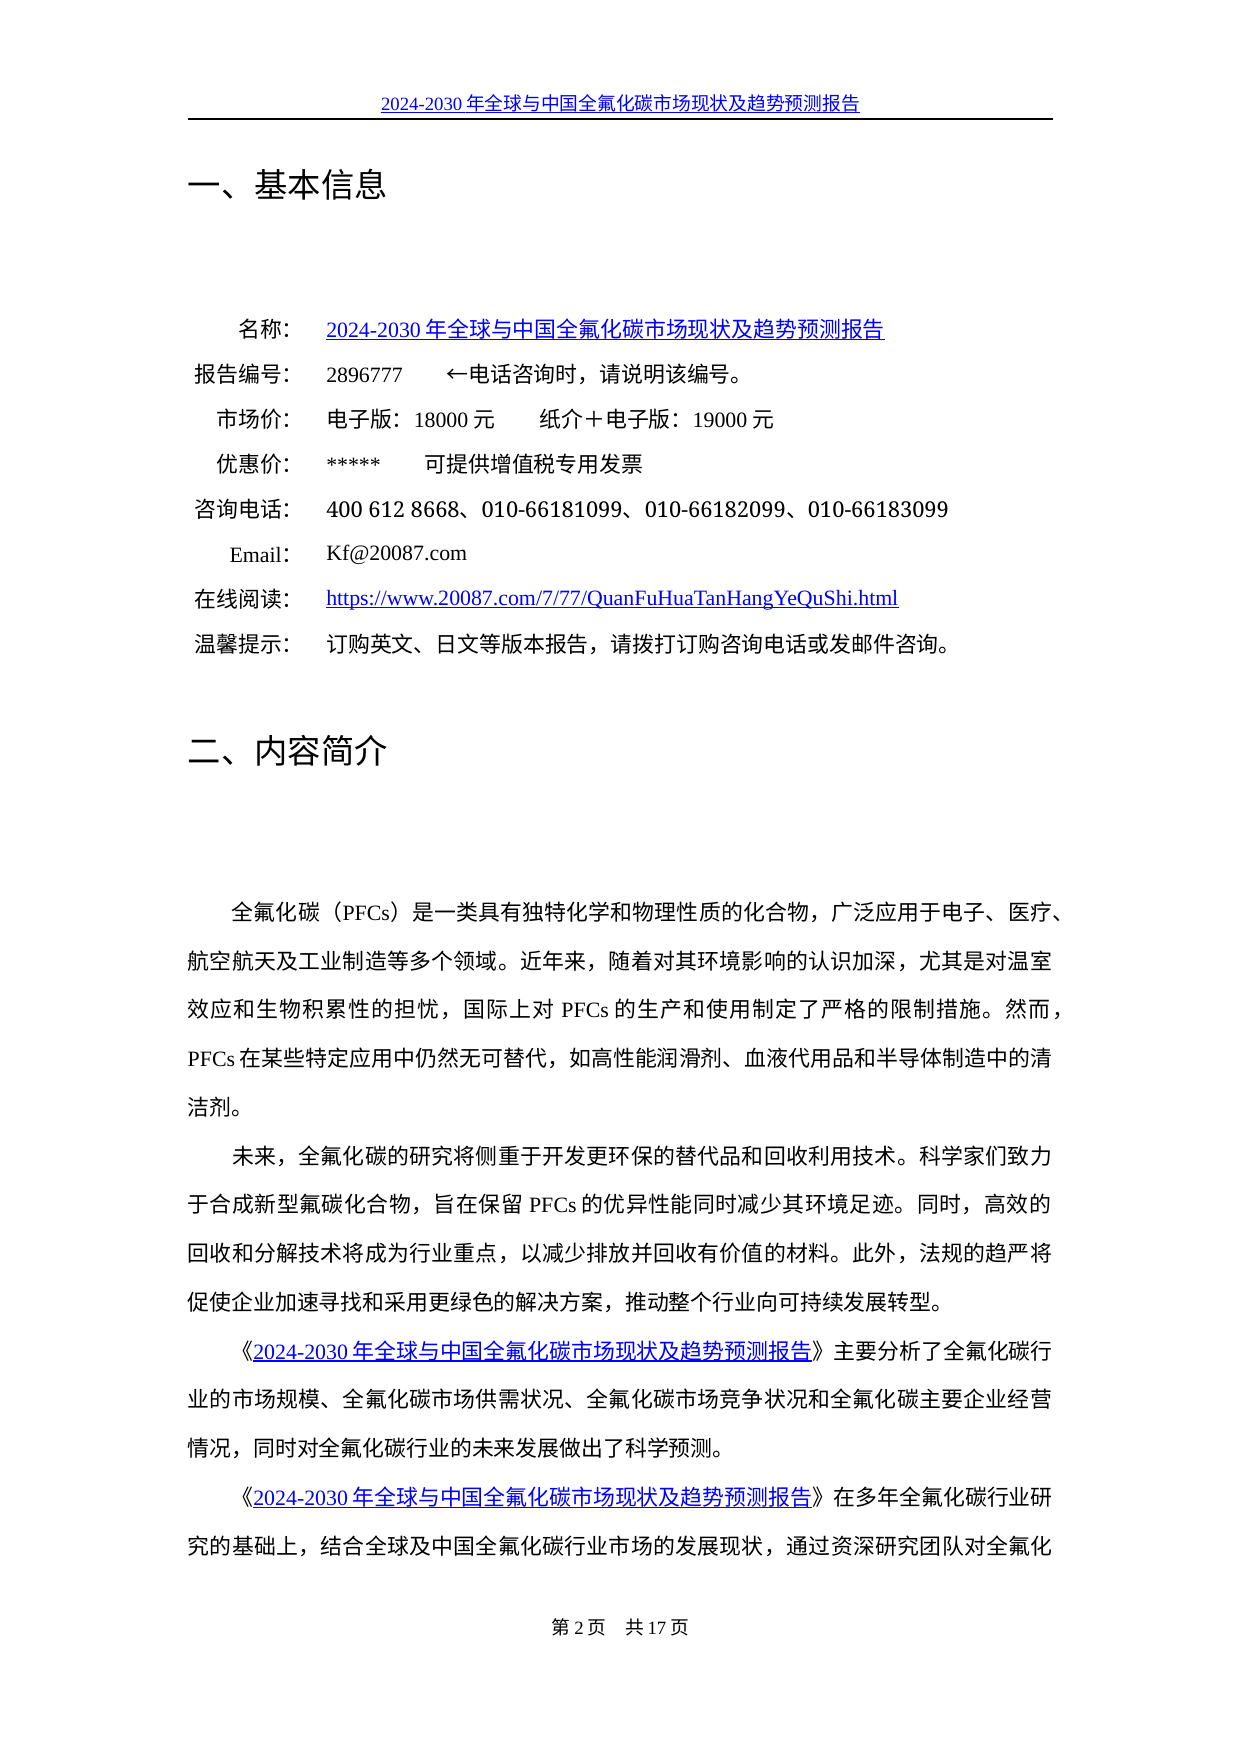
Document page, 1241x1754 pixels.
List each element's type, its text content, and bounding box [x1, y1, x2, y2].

table_cell 在线阅读： [167, 582, 315, 627]
table_cell 2896777 ←电话咨询时，请说明该编号。 [315, 357, 1073, 402]
table_cell 报告编号： [167, 357, 315, 402]
table_cell [315, 582, 1073, 627]
table_cell 温馨提示： [167, 627, 315, 672]
table_cell Kf@20087.com [315, 537, 1073, 582]
table_cell 优惠价： [167, 447, 315, 492]
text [187, 894, 1053, 1561]
table_cell 电子版：18000 元 纸介＋电子版：19000 元 [315, 402, 1073, 447]
table_cell 市场价： [167, 402, 315, 447]
title 二、内容简介 [187, 717, 1053, 782]
table_header 名称： [167, 312, 315, 357]
table_cell Email： [167, 537, 315, 582]
table_cell 订购英文、日文等版本报告，请拨打订购咨询电话或发邮件咨询。 [315, 627, 1073, 672]
title 一、基本信息 [187, 150, 1053, 215]
table_cell 400 612 8668、010-66181099、010-66182099、010-66183099 [315, 492, 1073, 537]
table_cell ***** 可提供增值税专用发票 [315, 447, 1073, 492]
table_header 2024-2030年全球与中国全氟化碳市场现状及趋势预测报告 [315, 312, 1073, 357]
table_cell 咨询电话： [167, 492, 315, 537]
